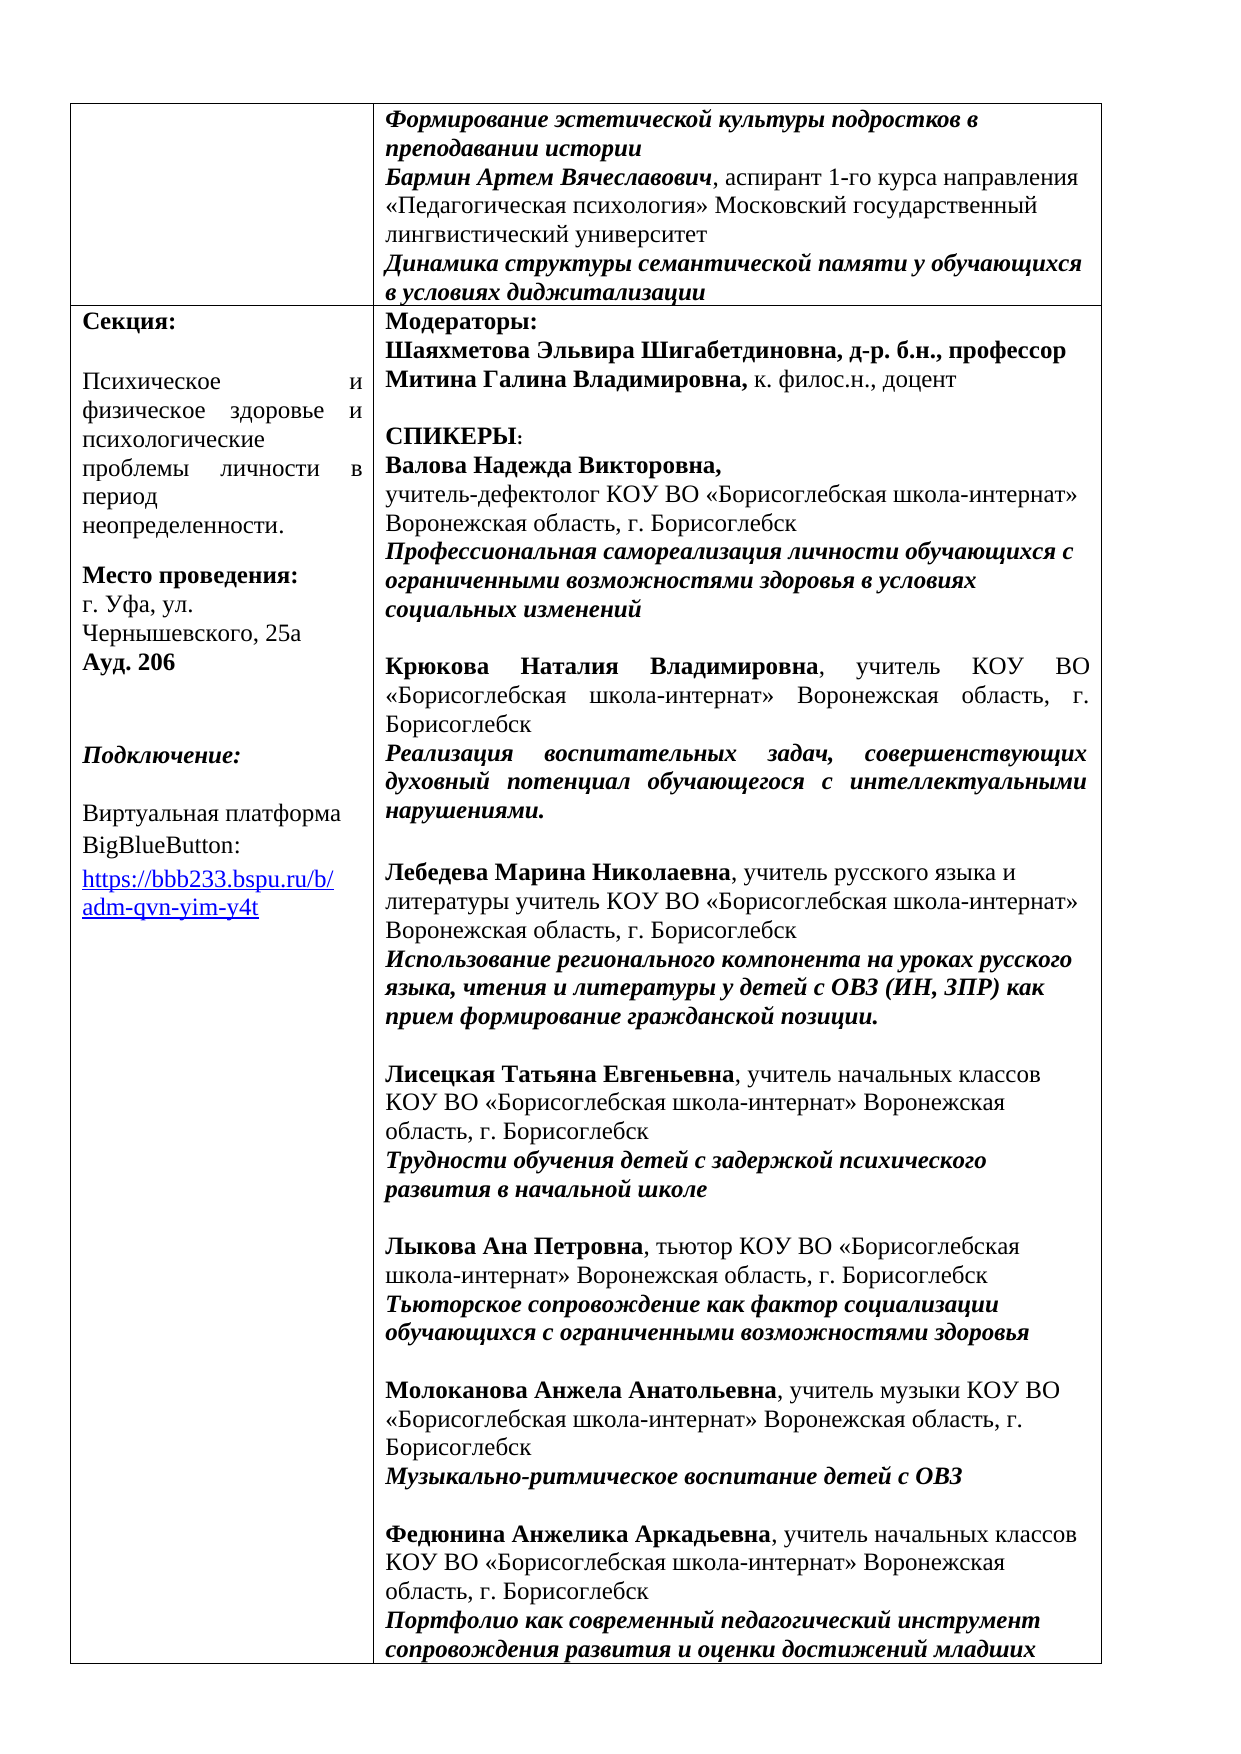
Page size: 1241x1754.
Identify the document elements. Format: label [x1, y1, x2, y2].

table_cell [71, 306, 373, 1662]
table_cell [71, 104, 373, 305]
table_cell [374, 104, 1101, 305]
table_cell [374, 306, 1101, 1662]
